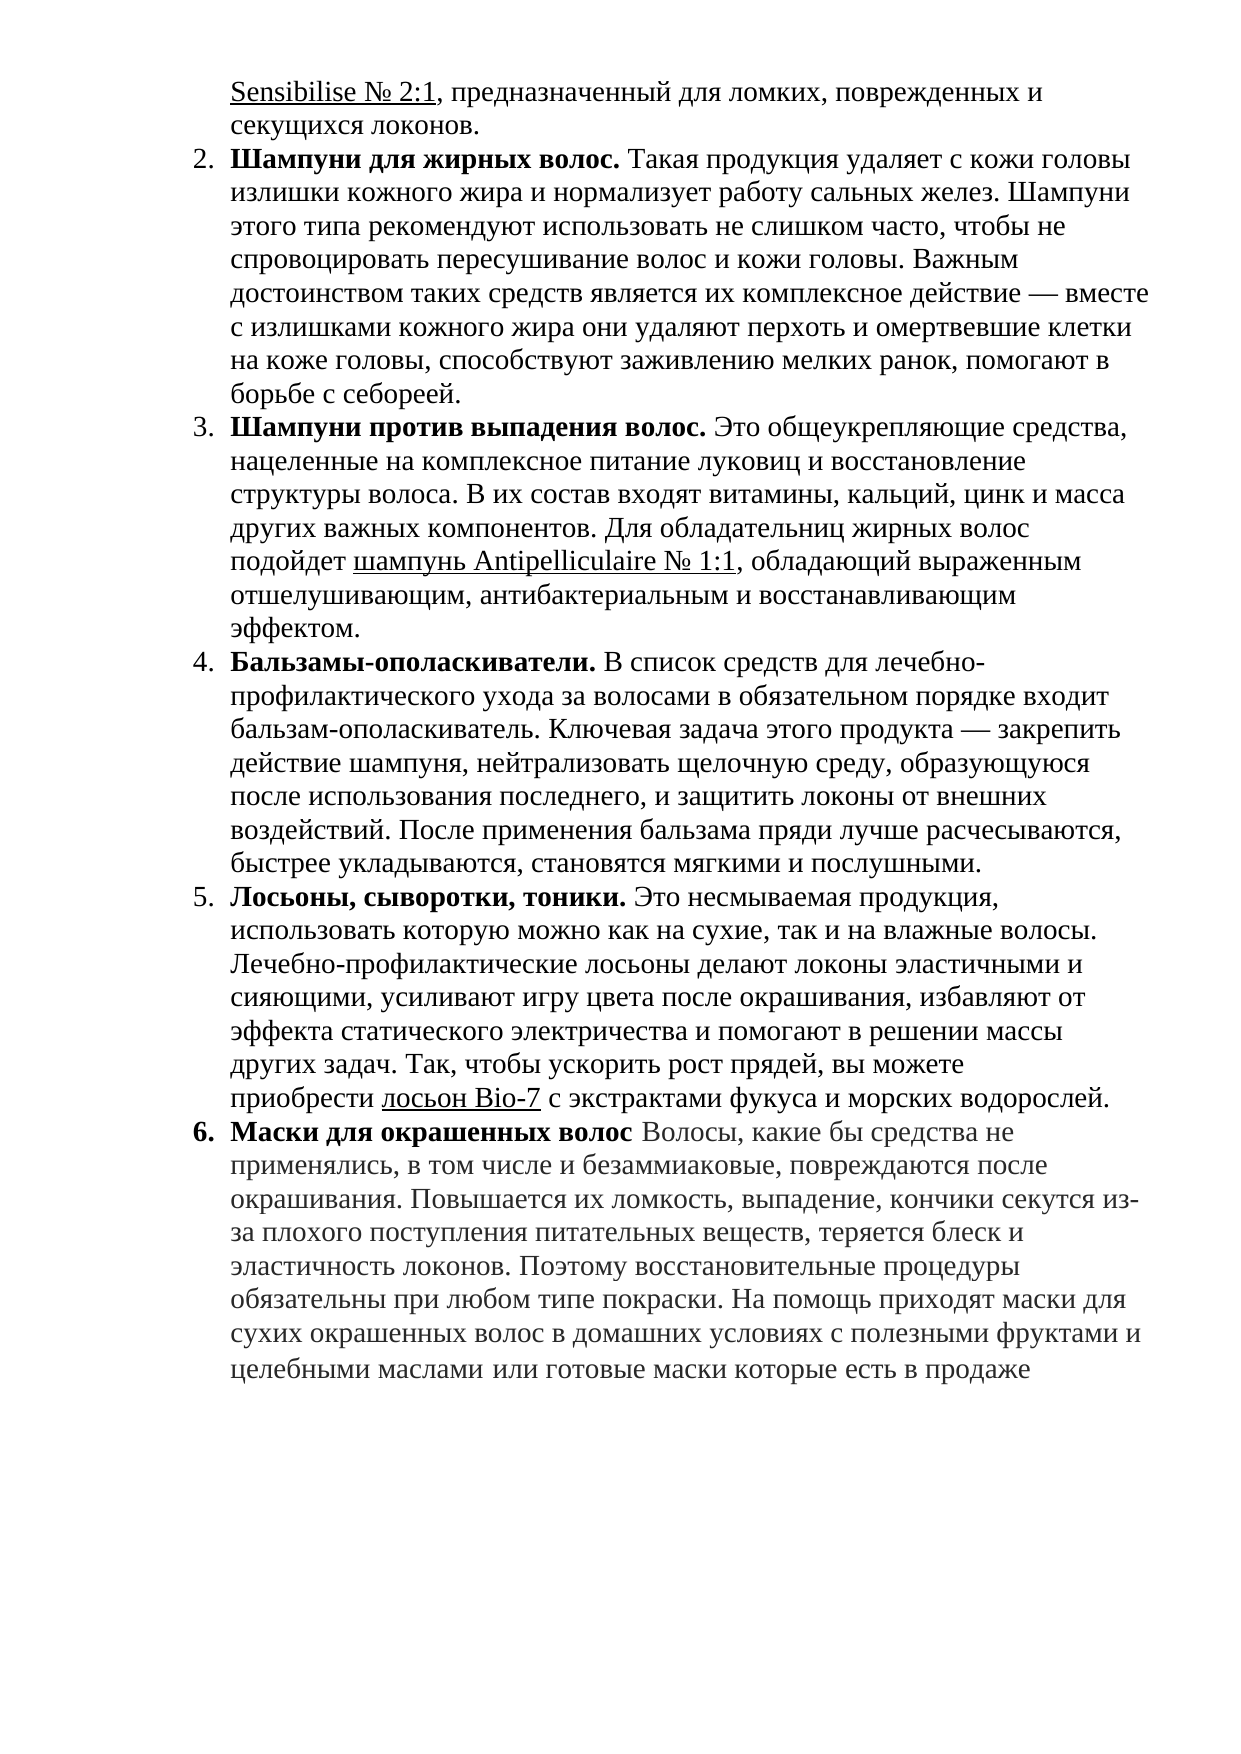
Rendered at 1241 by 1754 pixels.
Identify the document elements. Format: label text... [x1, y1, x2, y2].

list Бальзамы-ополаскиватели. В список средств для лечебно-профилактического ухода за волосами в обязательном порядке входит бальзам-ополаскиватель. Ключевая задача этого продукта — закрепить действие шампуня, нейтрализовать щелочную среду, образующуюся после использования последнего, и защитить локоны от внешних воздействий. После применения бальзама пряди лучше расчесываются, быстрее укладываются, становятся мягкими и послушными. [193, 644, 1152, 879]
list Шампуни для жирных волос. Такая продукция удаляет с кожи головы излишки кожного жира и нормализует работу сальных желез. Шампуни этого типа рекомендуют использовать не слишком часто, чтобы не спровоцировать пересушивание волос и кожи головы. Важным достоинством таких средств является их комплексное действие — вместе с излишками кожного жира они удаляют перхоть и омертвевшие клетки на коже головы, способствуют заживлению мелких ранок, помогают в борьбе с себореей. [193, 141, 1152, 409]
list Шампуни против выпадения волос. Это общеукрепляющие средства, нацеленные на комплексное питание луковиц и восстановление структуры волоса. В их состав входят витамины, кальций, цинк и масса других важных компонентов. Для обладательниц жирных волос подойдет шампунь Antipelliculaire № 1:1, обладающий выраженным отшелушивающим, антибактериальным и восстанавливающим эффектом. [193, 409, 1152, 644]
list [193, 74, 1152, 141]
list Лосьоны, сыворотки, тоники. Это несмываемая продукция, использовать которую можно как на сухие, так и на влажные волосы. Лечебно-профилактические лосьоны делают локоны эластичными и сияющими, усиливают игру цвета после окрашивания, избавляют от эффекта статического электричества и помогают в решении массы других задач. Так, чтобы ускорить рост прядей, вы можете приобрести лосьон Bio-7 с экстрактами фукуса и морских водорослей. [193, 879, 1152, 1114]
list Маски для окрашенных волос Волосы, какие бы средства не применялись, в том числе и безаммиаковые, повреждаются после окрашивания. Повышается их ломкость, выпадение, кончики секутся из-за плохого поступления питательных веществ, теряется блеск и эластичность локонов. Поэтому восстановительные процедуры обязательны при любом типе покраски. На помощь приходят маски для сухих окрашенных волос в домашних условиях с полезными фруктами и целебными маслами или готовые маски которые есть в продаже [193, 1114, 1152, 1386]
